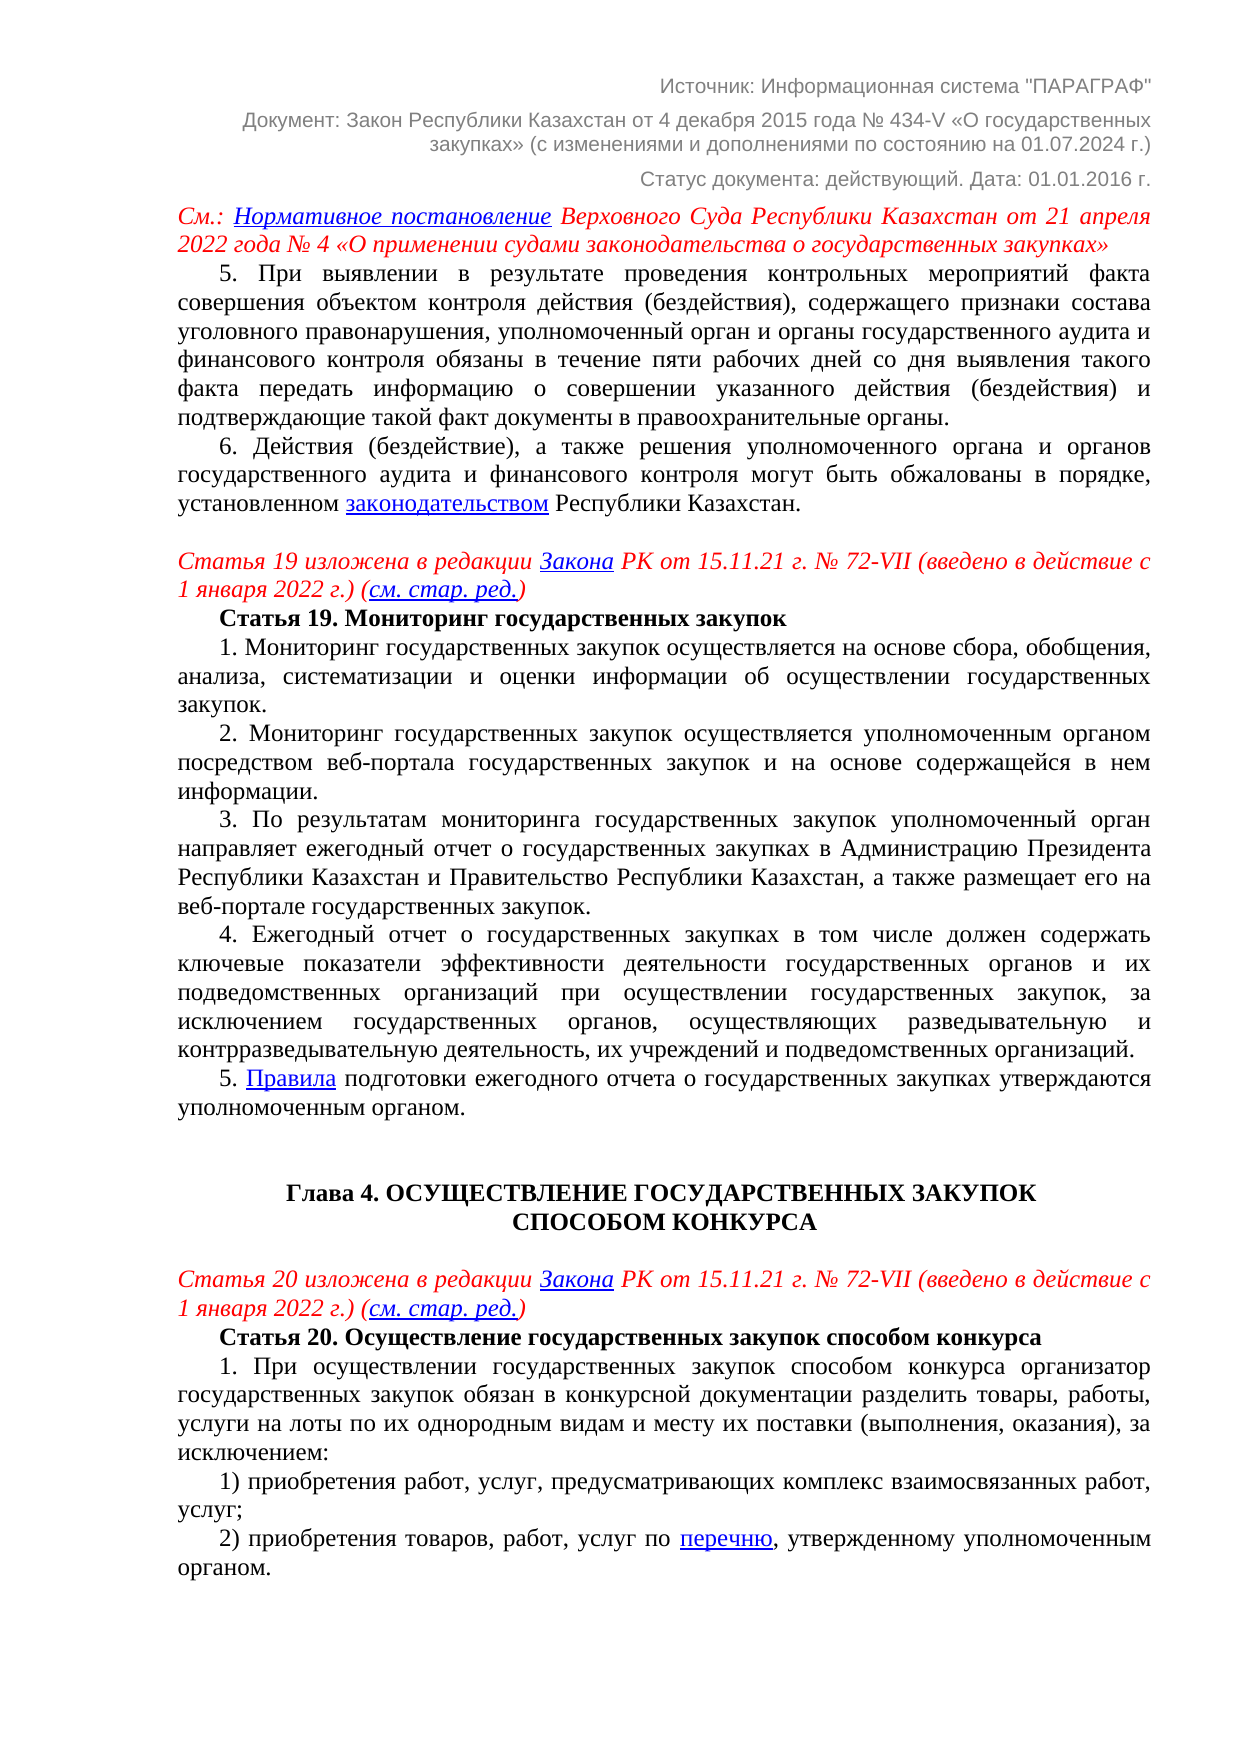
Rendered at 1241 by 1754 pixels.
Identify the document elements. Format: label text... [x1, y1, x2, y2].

text 1. При осуществлении государственных закупок способом конкурса организатор государственных закупок обязан в конкурсной документации разделить товары, работы, услуги на лоты по их однородным видам и месту их поставки (выполнения, оказания), за исключением: [177, 1351, 1152, 1466]
text 2. Мониторинг государственных закупок осуществляется уполномоченным органом посредством веб-портала государственных закупок и на основе содержащейся в нем информации. [177, 718, 1152, 804]
text Статья 19. Мониторинг государственных закупок [219, 603, 1152, 632]
text Статья 19 изложена в редакции Закона РК от 15.11.21 г. № 72-VIІ (введено в действие с 1 января 2022 г.) (см. стар. ред.) [177, 546, 1152, 603]
text 3. По результатам мониторинга государственных закупок уполномоченный орган направляет ежегодный отчет о государственных закупках в Администрацию Президента Республики Казахстан и Правительство Республики Казахстан, а также размещает его на веб-портале государственных закупок. [177, 804, 1152, 919]
text 2) приобретения товаров, работ, услуг по перечню, утвержденному уполномоченным органом. [177, 1523, 1152, 1581]
text 5. Правила подготовки ежегодного отчета о государственных закупках утверждаются уполномоченным органом. [177, 1063, 1152, 1121]
text 4. Ежегодный отчет о государственных закупках в том числе должен содержать ключевые показатели эффективности деятельности государственных органов и их подведомственных организаций при осуществлении государственных закупок, за исключением государственных органов, осуществляющих разведывательную и контрразведывательную деятельность, их учреждений и подведомственных организаций. [177, 919, 1152, 1063]
text Статья 20. Осуществление государственных закупок способом конкурса [219, 1322, 1152, 1351]
text 6. Действия (бездействие), а также решения уполномоченного органа и органов государственного аудита и финансового контроля могут быть обжалованы в порядке, установленном законодательством Республики Казахстан. [177, 431, 1152, 517]
text См.: Нормативное постановление Верховного Суда Республики Казахстан от 21 апреля 2022 года № 4 «О применении судами законодательства о государственных закупках» [177, 201, 1152, 258]
text Глава 4. ОСУЩЕСТВЛЕНИЕ ГОСУДАРСТВЕННЫХ ЗАКУПОК СПОСОБОМ КОНКУРСА [177, 1178, 1152, 1236]
text 1) приобретения работ, услуг, предусматривающих комплекс взаимосвязанных работ, услуг; [177, 1466, 1152, 1523]
text 5. При выявлении в результате проведения контрольных мероприятий факта совершения объектом контроля действия (бездействия), содержащего признаки состава уголовного правонарушения, уполномоченный орган и органы государственного аудита и финансового контроля обязаны в течение пяти рабочих дней со дня выявления такого факта передать информацию о совершении указанного действия (бездействия) и подтверждающие такой факт документы в правоохранительные органы. [177, 258, 1152, 431]
text Статья 20 изложена в редакции Закона РК от 15.11.21 г. № 72-VIІ (введено в действие с 1 января 2022 г.) (см. стар. ред.) [177, 1264, 1152, 1322]
text 1. Мониторинг государственных закупок осуществляется на основе сбора, обобщения, анализа, систематизации и оценки информации об осуществлении государственных закупок. [177, 632, 1152, 718]
